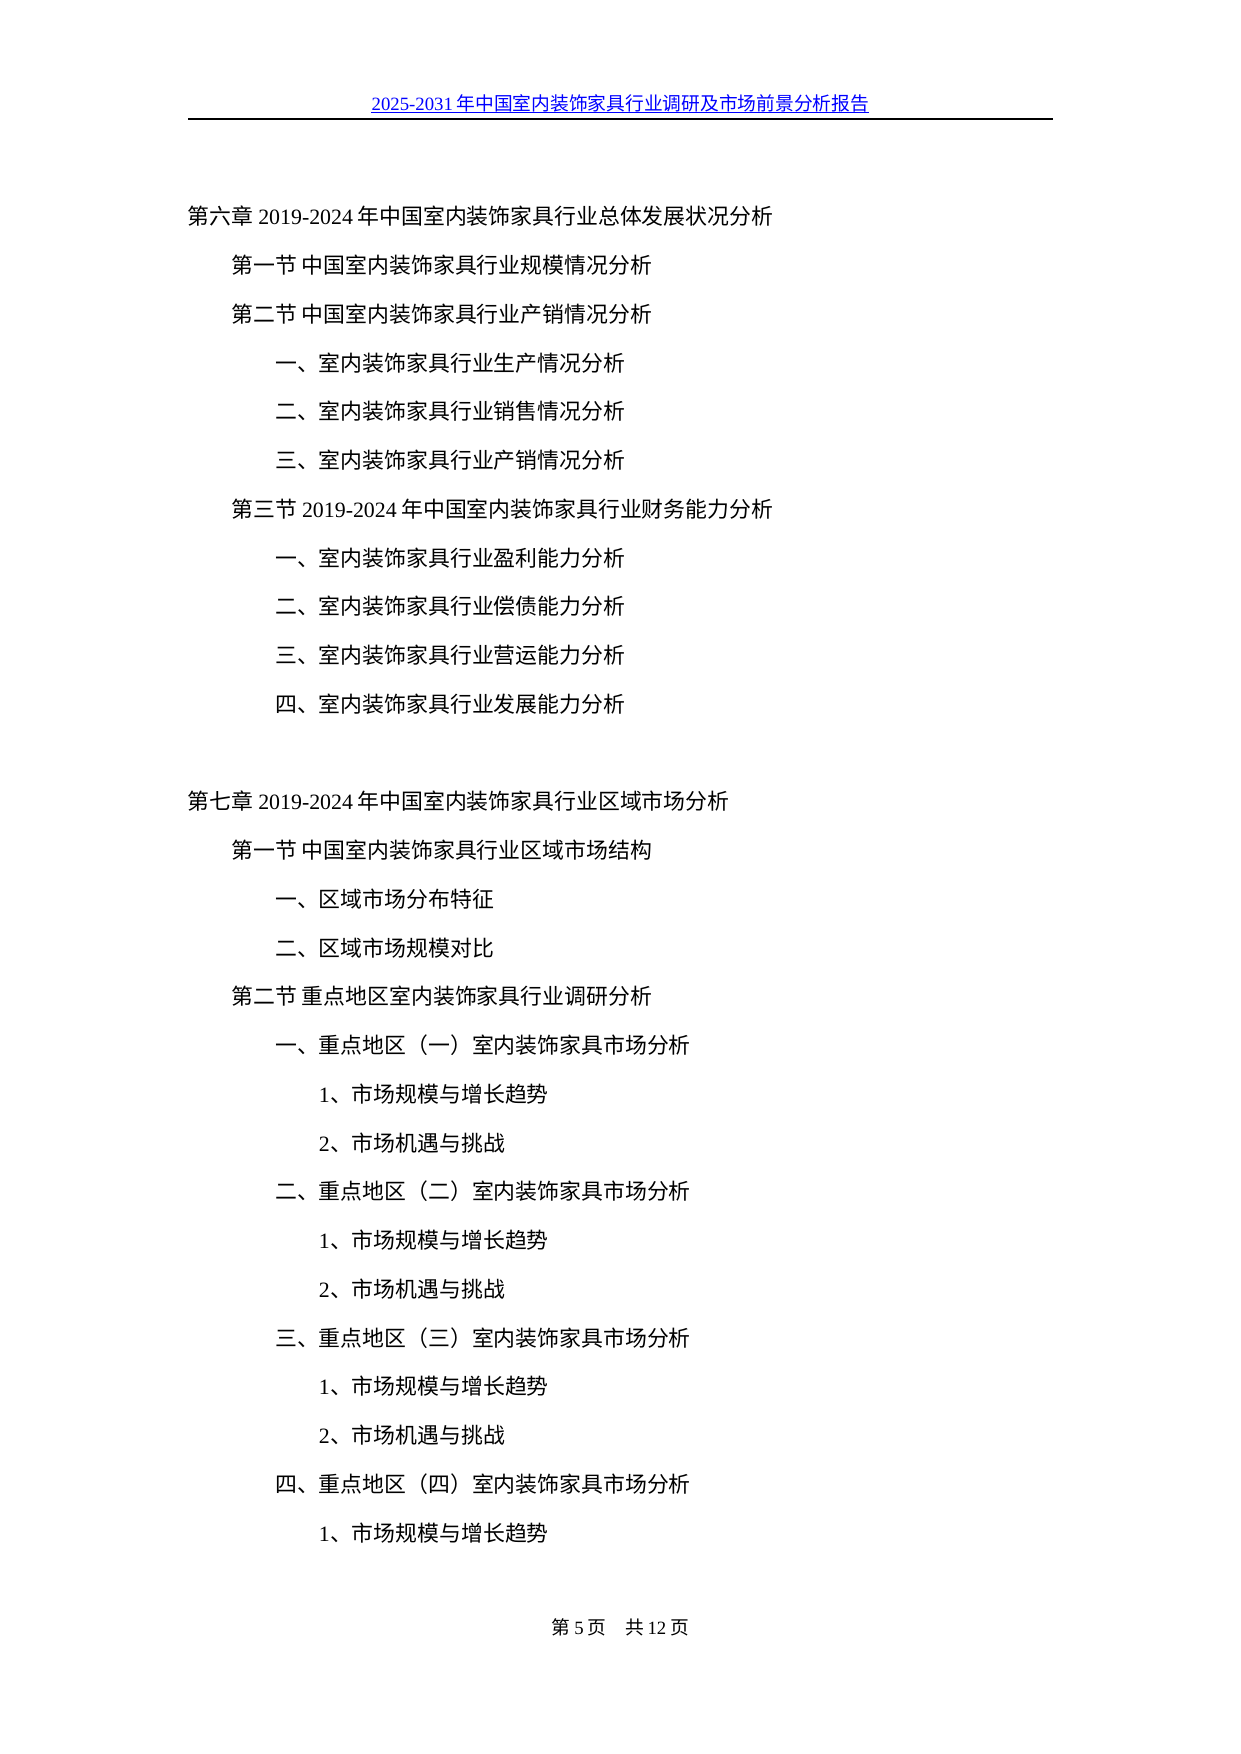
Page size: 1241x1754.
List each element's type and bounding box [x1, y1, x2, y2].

text [187, 150, 1053, 1548]
